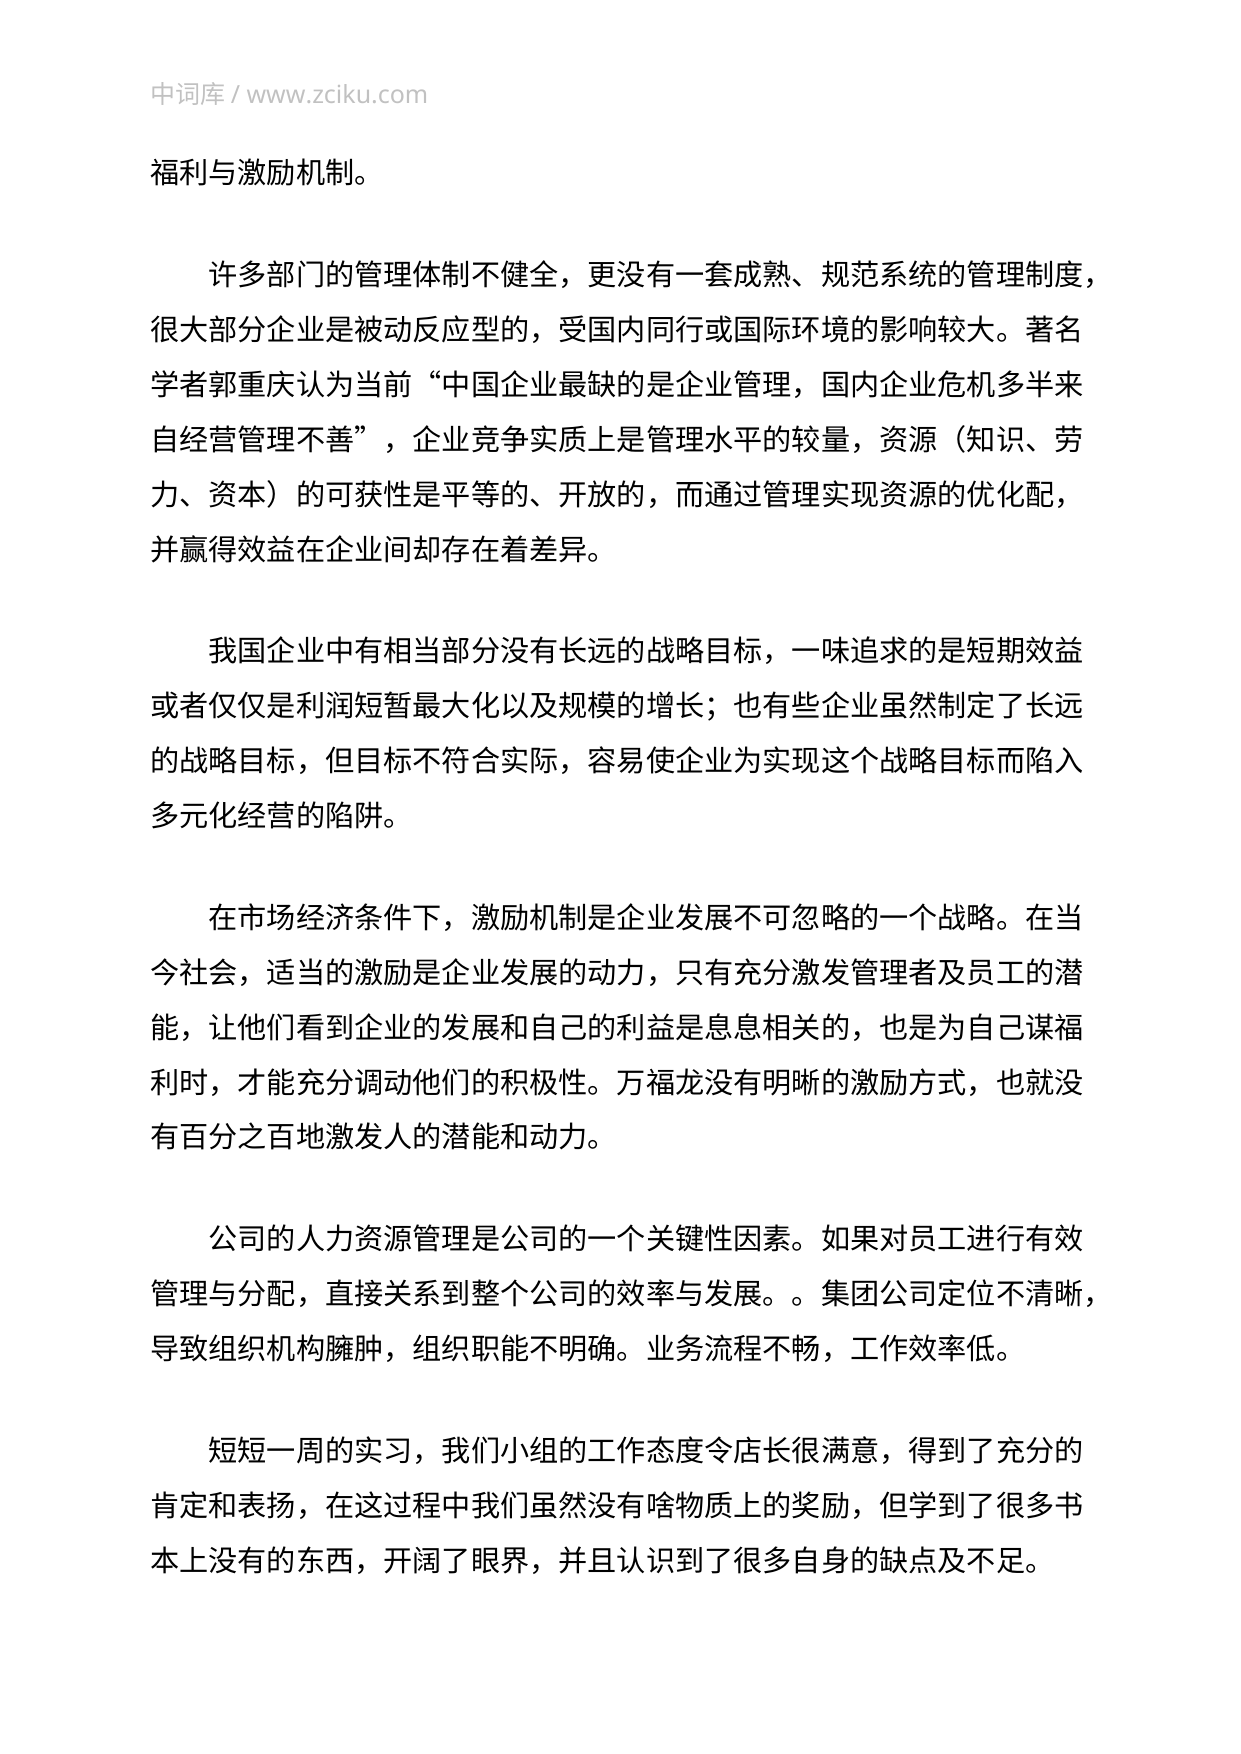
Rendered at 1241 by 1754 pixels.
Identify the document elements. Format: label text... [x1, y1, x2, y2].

text 许多部门的管理体制不健全，更没有一套成熟、规范系统的管理制度，很大部分企业是被动反应型的，受国内同行或国际环境的影响较大。著名学者郭重庆认为当前“中国企业最缺的是企业管理，国内企业危机多半来自经营管理不善”，企业竞争实质上是管理水平的较量，资源（知识、劳力、资本）的可获性是平等的、开放的，而通过管理实现资源的优化配，并赢得效益在企业间却存在着差异。 [150, 252, 1090, 568]
text 短短一周的实习，我们小组的工作态度令店长很满意，得到了充分的肯定和表扬，在这过程中我们虽然没有啥物质上的奖励，但学到了很多书本上没有的东西，开阔了眼界，并且认识到了很多自身的缺点及不足。 [150, 1427, 1090, 1579]
text 公司的人力资源管理是公司的一个关键性因素。如果对员工进行有效管理与分配，直接关系到整个公司的效率与发展。。集团公司定位不清晰，导致组织机构臃肿，组织职能不明确。业务流程不畅，工作效率低。 [150, 1216, 1090, 1368]
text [150, 150, 1090, 192]
text 在市场经济条件下，激励机制是企业发展不可忽略的一个战略。在当今社会，适当的激励是企业发展的动力，只有充分激发管理者及员工的潜能，让他们看到企业的发展和自己的利益是息息相关的，也是为自己谋福利时，才能充分调动他们的积极性。万福龙没有明晰的激励方式，也就没有百分之百地激发人的潜能和动力。 [150, 894, 1090, 1156]
text 我国企业中有相当部分没有长远的战略目标，一味追求的是短期效益或者仅仅是利润短暂最大化以及规模的增长；也有些企业虽然制定了长远的战略目标，但目标不符合实际，容易使企业为实现这个战略目标而陷入多元化经营的陷阱。 [150, 628, 1090, 835]
